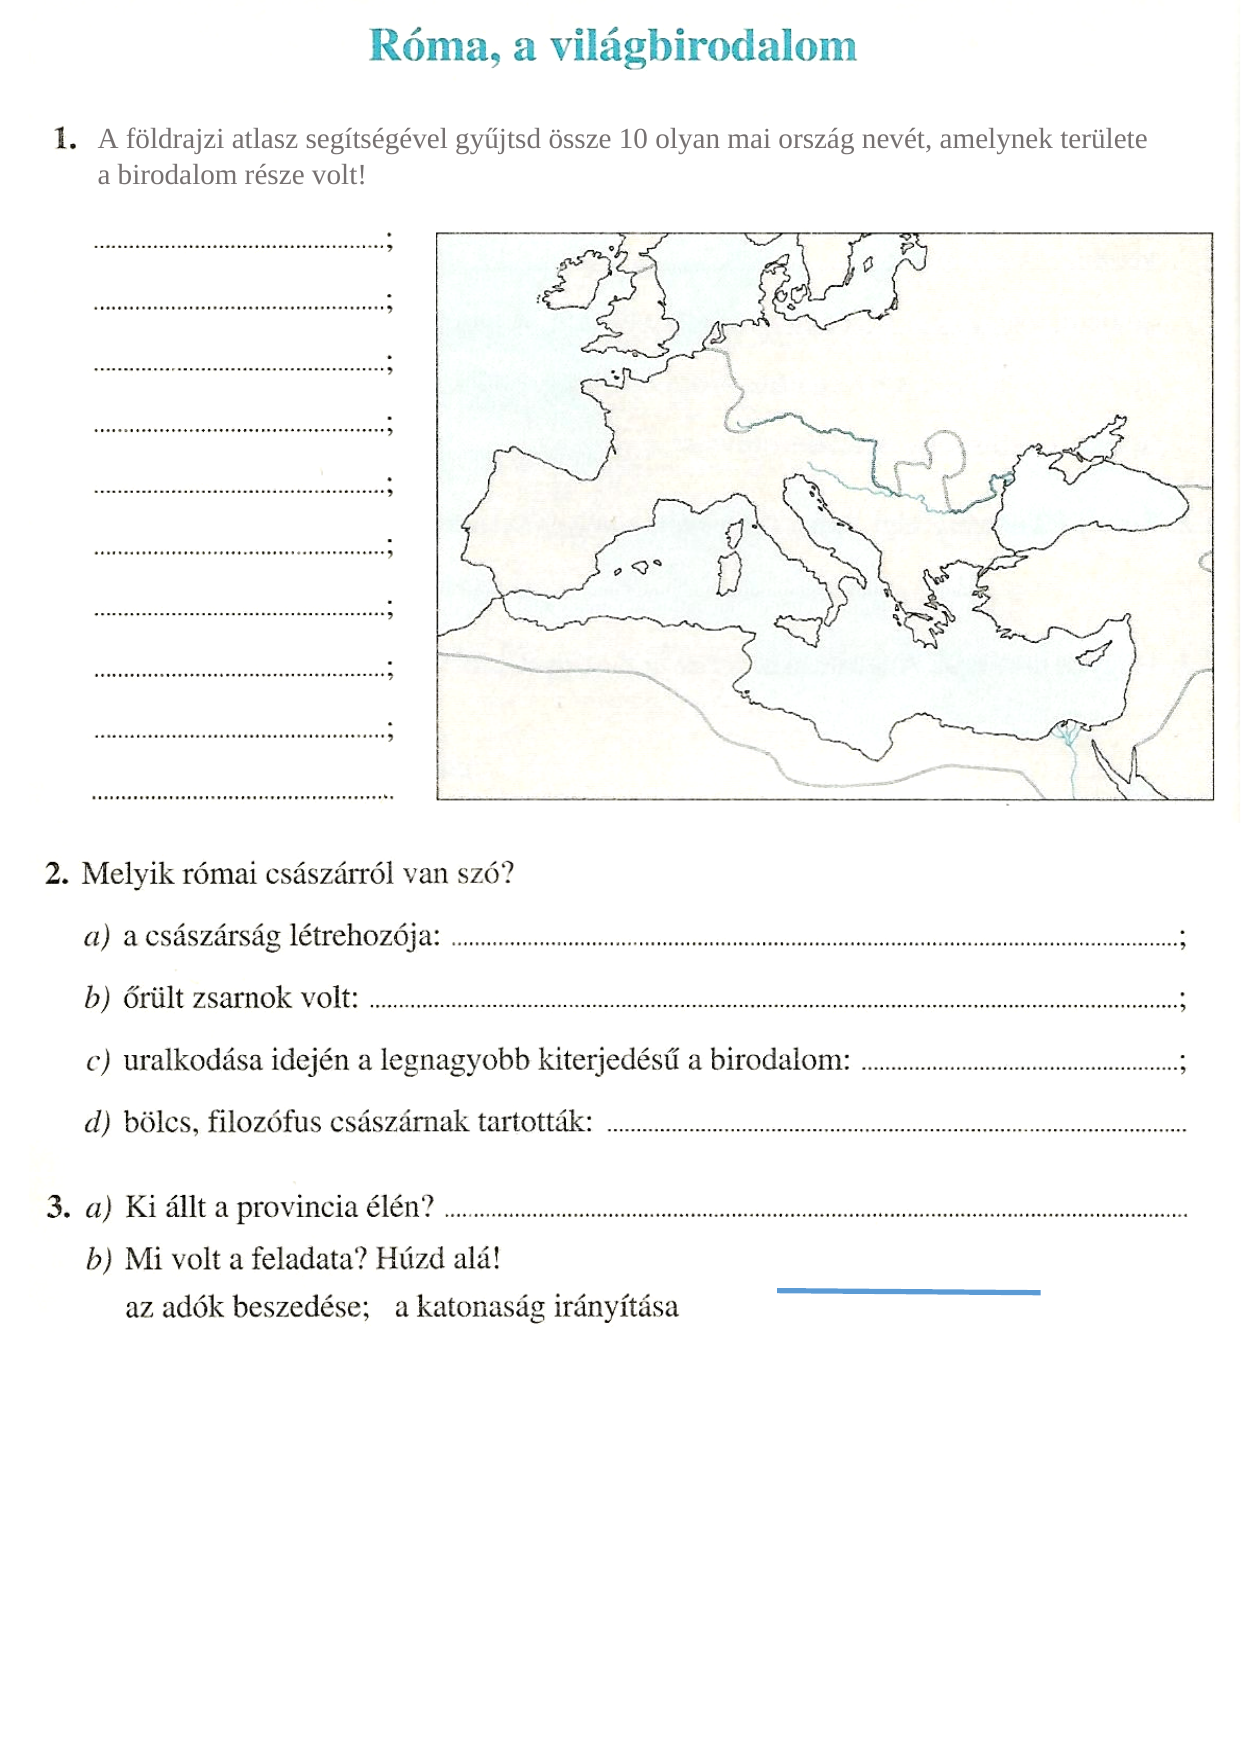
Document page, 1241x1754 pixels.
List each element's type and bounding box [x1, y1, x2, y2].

picture [29, 1175, 1194, 1346]
picture [29, 0, 1241, 823]
picture [29, 841, 1199, 1172]
